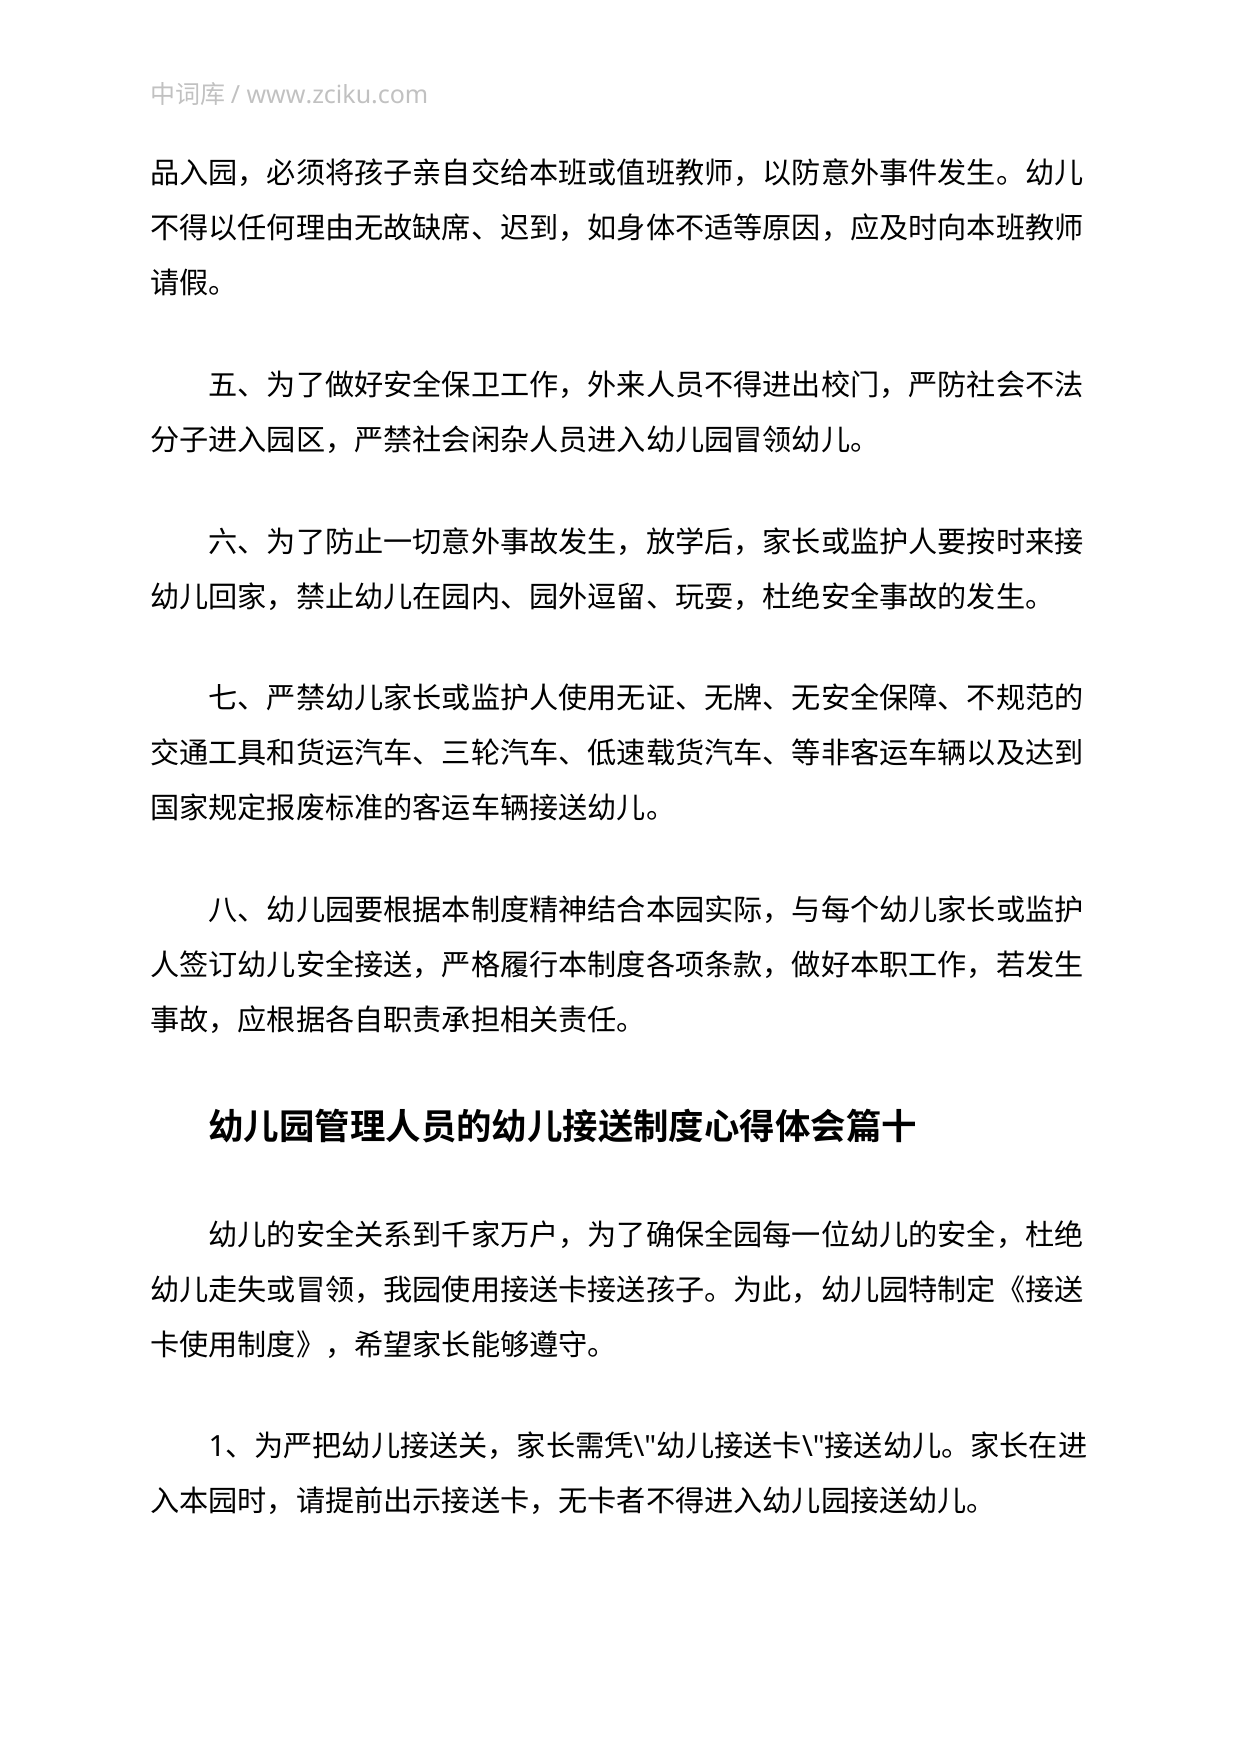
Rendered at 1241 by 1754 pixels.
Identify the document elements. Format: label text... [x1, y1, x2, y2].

text 1、为严把幼儿接送关，家长需凭\"幼儿接送卡\"接送幼儿。家长在进入本园时，请提前出示接送卡，无卡者不得进入幼儿园接送幼儿。 [150, 1423, 1090, 1520]
text 六、为了防止一切意外事故发生，放学后，家长或监护人要按时来接幼儿回家，禁止幼儿在园内、园外逗留、玩耍，杜绝安全事故的发生。 [150, 518, 1090, 615]
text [150, 150, 1090, 302]
text 七、严禁幼儿家长或监护人使用无证、无牌、无安全保障、不规范的交通工具和货运汽车、三轮汽车、低速载货汽车、等非客运车辆以及达到国家规定报废标准的客运车辆接送幼儿。 [150, 675, 1090, 827]
text 幼儿园管理人员的幼儿接送制度心得体会篇十 [150, 1098, 1090, 1149]
text 八、幼儿园要根据本制度精神结合本园实际，与每个幼儿家长或监护人签订幼儿安全接送，严格履行本制度各项条款，做好本职工作，若发生事故，应根据各自职责承担相关责任。 [150, 886, 1090, 1038]
text 五、为了做好安全保卫工作，外来人员不得进出校门，严防社会不法分子进入园区，严禁社会闲杂人员进入幼儿园冒领幼儿。 [150, 362, 1090, 459]
text 幼儿的安全关系到千家万户，为了确保全园每一位幼儿的安全，杜绝幼儿走失或冒领，我园使用接送卡接送孩子。为此，幼儿园特制定《接送卡使用制度》，希望家长能够遵守。 [150, 1211, 1090, 1363]
